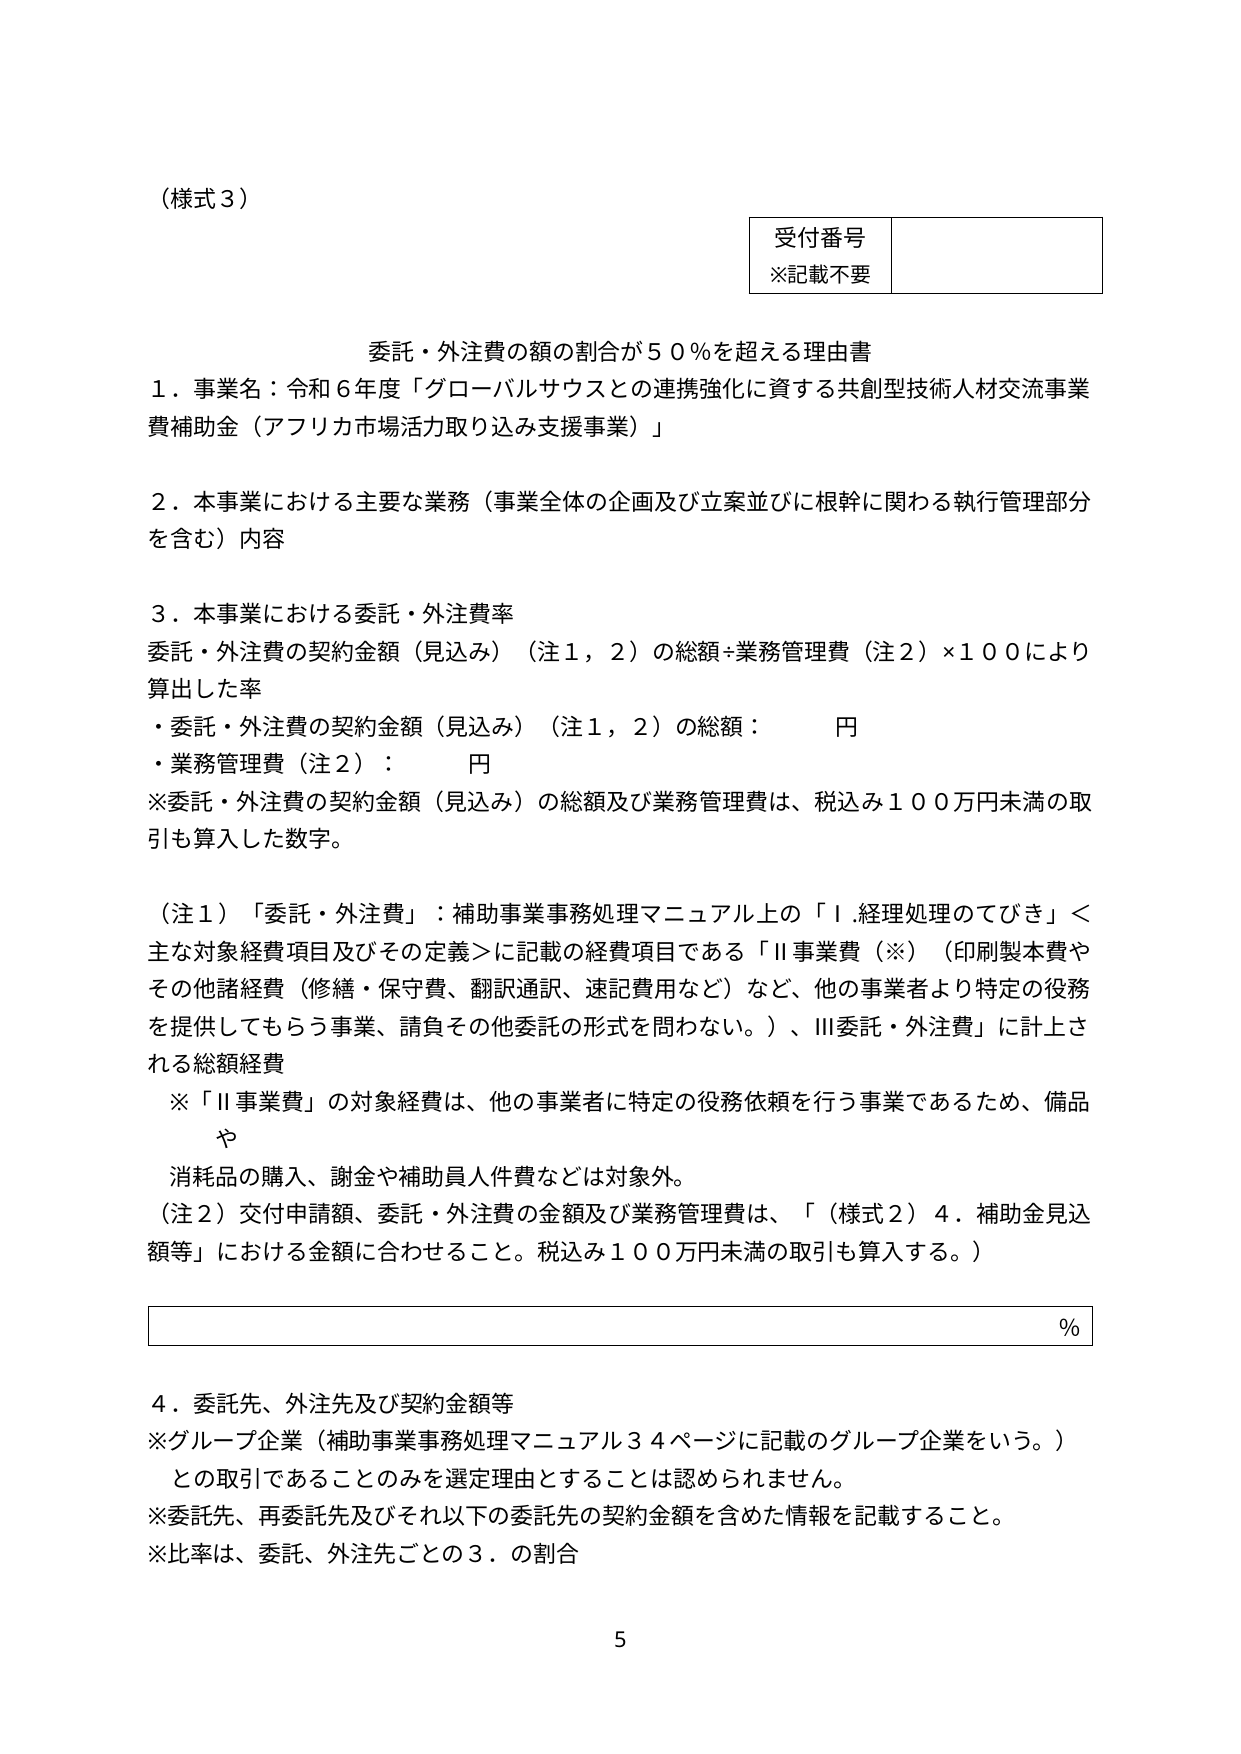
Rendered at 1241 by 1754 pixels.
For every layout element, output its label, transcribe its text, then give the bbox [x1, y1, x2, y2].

text 委託・外注費の額の割合が５０％を超える理由書 [148, 331, 1092, 369]
text ４．委託先、外注先及び契約金額等 [148, 1383, 1092, 1421]
text １．事業名：令和６年度「グローバルサウスとの連携強化に資する共創型技術人材交流事業費補助金（アフリカ市場活力取り込み支援事業）」 [148, 369, 1092, 444]
text 委託・外注費の契約金額（見込み）（注１，２）の総額÷業務管理費（注２）×１００により算出した率 ・委託・外注費の契約金額（見込み）（注１，２）の総額： 円 [148, 631, 1092, 744]
text （注１）「委託・外注費」：補助事業事務処理マニュアル上の「Ⅰ.経理処理のてびき」＜主な対象経費項目及びその定義＞に記載の経費項目である「Ⅱ事業費（※）（印刷製本費やその他諸経費（修繕・保守費、翻訳通訳、速記費用など）など、他の事業者より特定の役務を提供してもらう事業、請負その他委託の形式を問わない。）、Ⅲ委託・外注費」に計上される総額経費 [148, 894, 1092, 1081]
text （注２）交付申請額、委託・外注費の金額及び業務管理費は、「（様式２）４．補助金見込額等」における金額に合わせること。税込み１００万円未満の取引も算入する。） [148, 1194, 1092, 1269]
text ２．本事業における主要な業務（事業全体の企画及び立案並びに根幹に関わる執行管理部分を含む）内容 [148, 481, 1092, 556]
text ※グループ企業（補助事業事務処理マニュアル３４ページに記載のグループ企業をいう。）との取引であることのみを選定理由とすることは認められません。 [148, 1421, 1092, 1496]
table_header 受付番号 ※記載不要 [750, 218, 891, 293]
text 消耗品の購入、謝金や補助員人件費などは対象外。 [169, 1156, 1092, 1194]
text ※「Ⅱ事業費」の対象経費は、他の事業者に特定の役務依頼を行う事業であるため、備品や [169, 1081, 1092, 1156]
text ※委託先、再委託先及びそれ以下の委託先の契約金額を含めた情報を記載すること。 [148, 1496, 1092, 1533]
text ※比率は、委託、外注先ごとの３．の割合 [148, 1533, 1092, 1571]
text ※委託・外注費の契約金額（見込み）の総額及び業務管理費は、税込み１００万円未満の取引も算入した数字。 [148, 781, 1092, 856]
text ・業務管理費（注２）： 円 [148, 744, 1092, 781]
text ３．本事業における委託・外注費率 [148, 594, 1092, 631]
text （様式３） [148, 179, 1092, 217]
table_header ％ [149, 1307, 1092, 1345]
table_header [892, 218, 1102, 293]
